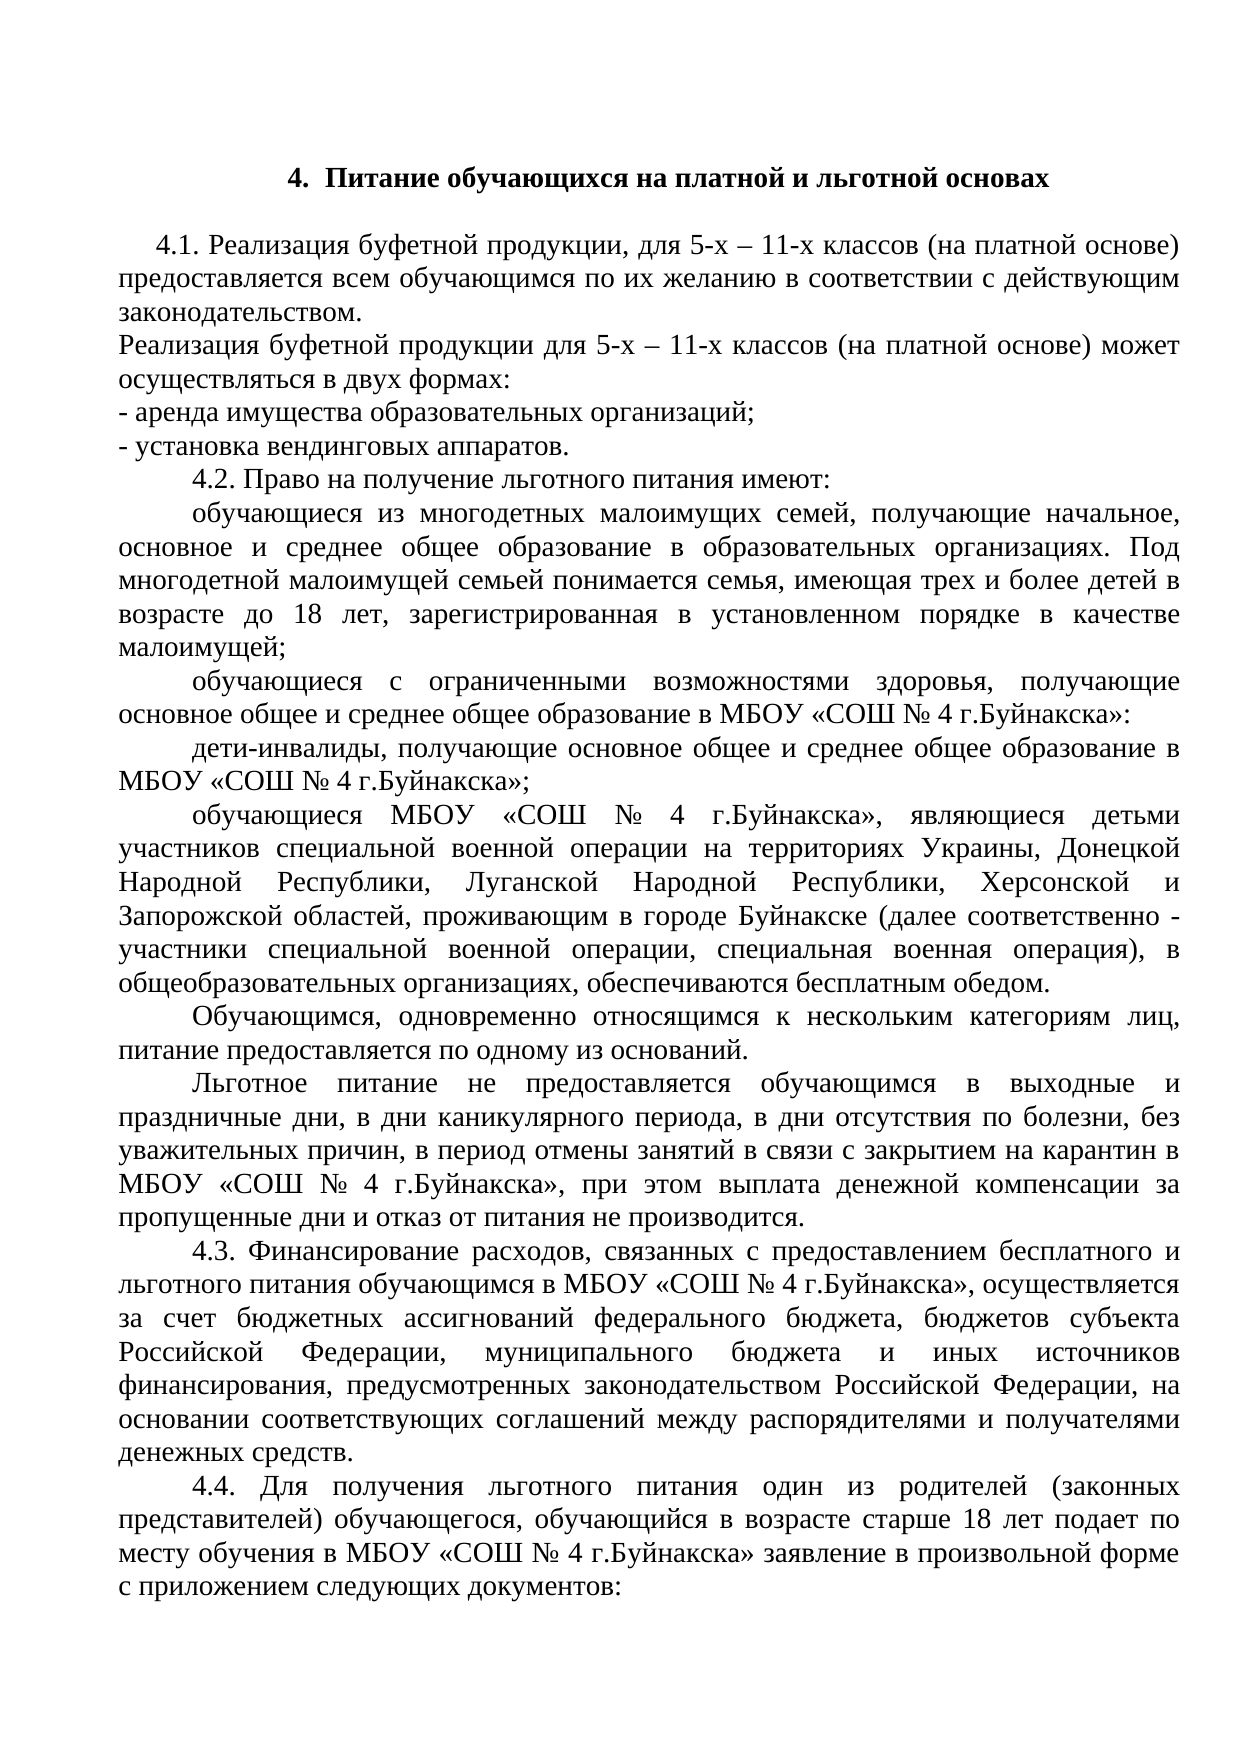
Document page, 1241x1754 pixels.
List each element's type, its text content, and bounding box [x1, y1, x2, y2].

text Реализация буфетной продукции для 5-х – 11-х классов (на платной основе) может осуществляться в двух формах: [118, 327, 1181, 394]
text дети-инвалиды, получающие основное общее и среднее общее образование в МБОУ «СОШ № 4 г.Буйнакска»; [118, 730, 1181, 797]
text обучающиеся МБОУ «СОШ № 4 г.Буйнакска», являющиеся детьми участников специальной военной операции на территориях Украины, Донецкой Народной Республики, Луганской Народной Республики, Херсонской и Запорожской областей, проживающим в городе Буйнакске (далее соответственно - участники специальной военной операции, специальная военная операция), в общеобразовательных организациях, обеспечиваются бесплатным обедом. [118, 797, 1181, 998]
text - аренда имущества образовательных организаций; [118, 394, 1181, 428]
text 4.4. Для получения льготного питания один из родителей (законных представителей) обучающегося, обучающийся в возрасте старше 18 лет подает по месту обучения в МБОУ «СОШ № 4 г.Буйнакска» заявление в произвольной форме с приложением следующих документов: [118, 1468, 1181, 1602]
text Льготное питание не предоставляется обучающимся в выходные и праздничные дни, в дни каникулярного периода, в дни отсутствия по болезни, без уважительных причин, в период отмены занятий в связи с закрытием на карантин в МБОУ «СОШ № 4 г.Буйнакска», при этом выплата денежной компенсации за пропущенные дни и отказ от питания не производится. [118, 1065, 1181, 1233]
text обучающиеся с ограниченными возможностями здоровья, получающие основное общее и среднее общее образование в МБОУ «СОШ № 4 г.Буйнакска»: [118, 663, 1181, 730]
text 4.2. Право на получение льготного питания имеют: [118, 462, 1181, 495]
text обучающиеся из многодетных малоимущих семей, получающие начальное, основное и среднее общее образование в образовательных организациях. Под многодетной малоимущей семьей понимается семья, имеющая трех и более детей в возрасте до 18 лет, зарегистрированная в установленном порядке в качестве малоимущей; [118, 495, 1181, 663]
text 4.1. Реализация буфетной продукции, для 5-х – 11-х классов (на платной основе) предоставляется всем обучающимся по их желанию в соответствии с действующим законодательством. [118, 227, 1181, 327]
list Питание обучающихся на платной и льготной основах [156, 160, 1181, 193]
text 4.3. Финансирование расходов, связанных с предоставлением бесплатного и льготного питания обучающимся в МБОУ «СОШ № 4 г.Буйнакска», осуществляется за счет бюджетных ассигнований федерального бюджета, бюджетов субъекта Российской Федерации, муниципального бюджета и иных источников финансирования, предусмотренных законодательством Российской Федерации, на основании соответствующих соглашений между распорядителями и получателями денежных средств. [118, 1233, 1181, 1468]
text Обучающимся, одновременно относящимся к нескольким категориям лиц, питание предоставляется по одному из оснований. [118, 998, 1181, 1065]
text - установка вендинговых аппаратов. [118, 428, 1181, 462]
